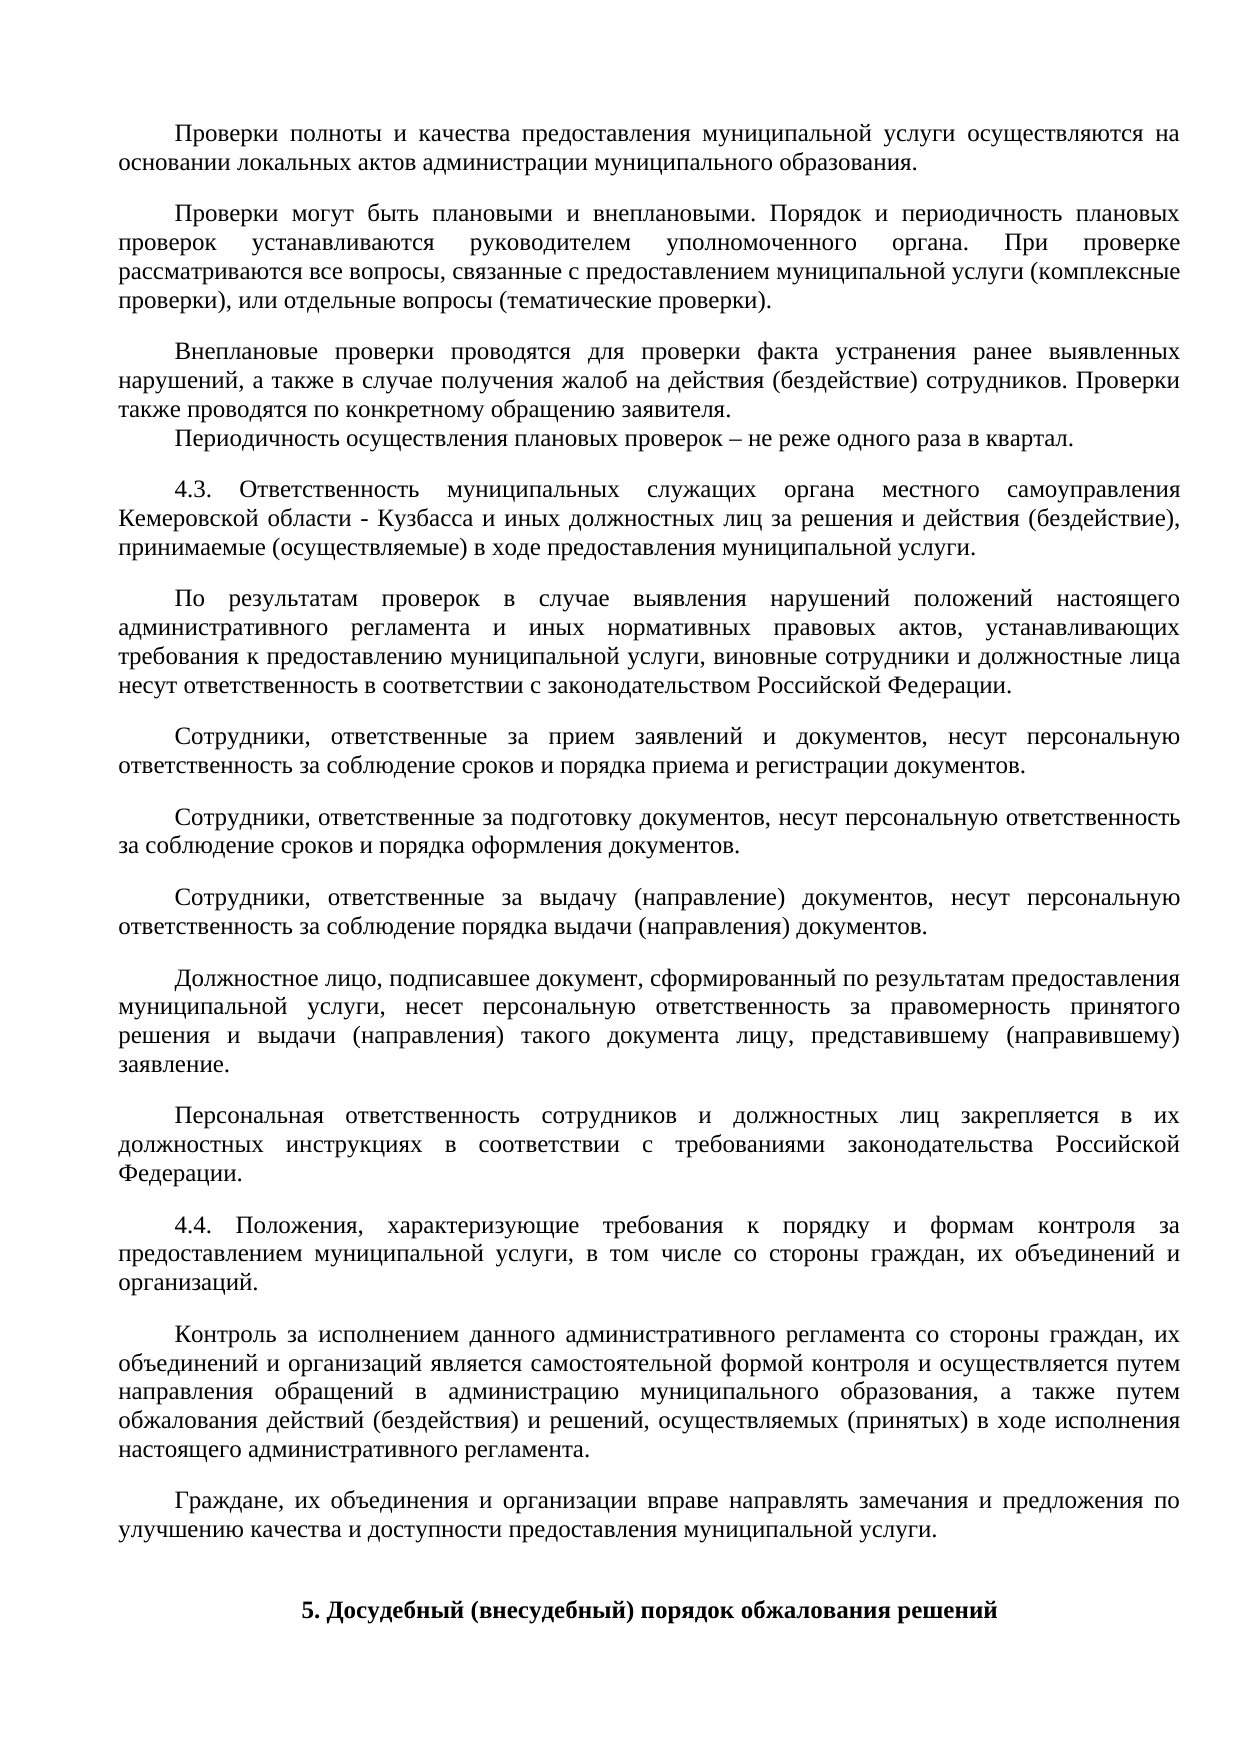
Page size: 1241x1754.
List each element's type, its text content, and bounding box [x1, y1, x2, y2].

text Контроль за исполнением данного административного регламента со стороны граждан, их объединений и организаций является самостоятельной формой контроля и осуществляется путем направления обращений в администрацию муниципального образования, а также путем обжалования действий (бездействия) и решений, осуществляемых (принятых) в ходе исполнения настоящего административного регламента. [118, 1319, 1181, 1463]
text Сотрудники, ответственные за прием заявлений и документов, несут персональную ответственность за соблюдение сроков и порядка приема и регистрации документов. [118, 721, 1181, 779]
text 4.3. Ответственность муниципальных служащих органа местного самоуправления Кемеровской области - Кузбасса и иных должностных лиц за решения и действия (бездействие), принимаемые (осуществляемые) в ходе предоставления муниципальной услуги. [118, 474, 1181, 561]
text По результатам проверок в случае выявления нарушений положений настоящего административного регламента и иных нормативных правовых актов, устанавливающих требования к предоставлению муниципальной услуги, виновные сотрудники и должностные лица несут ответственность в соответствии с законодательством Российской Федерации. [118, 583, 1181, 698]
text Периодичность осуществления плановых проверок – не реже одного раза в квартал. [118, 423, 1181, 451]
text Граждане, их объединения и организации вправе направлять замечания и предложения по улучшению качества и доступности предоставления муниципальной услуги. [118, 1486, 1181, 1543]
text Сотрудники, ответственные за выдачу (направление) документов, несут персональную ответственность за соблюдение порядка выдачи (направления) документов. [118, 882, 1181, 940]
text Внеплановые проверки проводятся для проверки факта устранения ранее выявленных нарушений, а также в случае получения жалоб на действия (бездействие) сотрудников. Проверки также проводятся по конкретному обращению заявителя. [118, 336, 1181, 423]
text Персональная ответственность сотрудников и должностных лиц закрепляется в их должностных инструкциях в соответствии с требованиями законодательства Российской Федерации. [118, 1101, 1181, 1187]
text Проверки полноты и качества предоставления муниципальной услуги осуществляются на основании локальных актов администрации муниципального образования. [118, 118, 1181, 176]
text Проверки могут быть плановыми и внеплановыми. Порядок и периодичность плановых проверок устанавливаются руководителем уполномоченного органа. При проверке рассматриваются все вопросы, связанные с предоставлением муниципальной услуги (комплексные проверки), или отдельные вопросы (тематические проверки). [118, 198, 1181, 313]
text Должностное лицо, подписавшее документ, сформированный по результатам предоставления муниципальной услуги, несет персональную ответственность за правомерность принятого решения и выдачи (направления) такого документа лицу, представившему (направившему) заявление. [118, 963, 1181, 1078]
text 5. Досудебный (внесудебный) порядок обжалования решений [118, 1595, 1181, 1623]
text Сотрудники, ответственные за подготовку документов, несут персональную ответственность за соблюдение сроков и порядка оформления документов. [118, 802, 1181, 859]
text 4.4. Положения, характеризующие требования к порядку и формам контроля за предоставлением муниципальной услуги, в том числе со стороны граждан, их объединений и организаций. [118, 1210, 1181, 1296]
